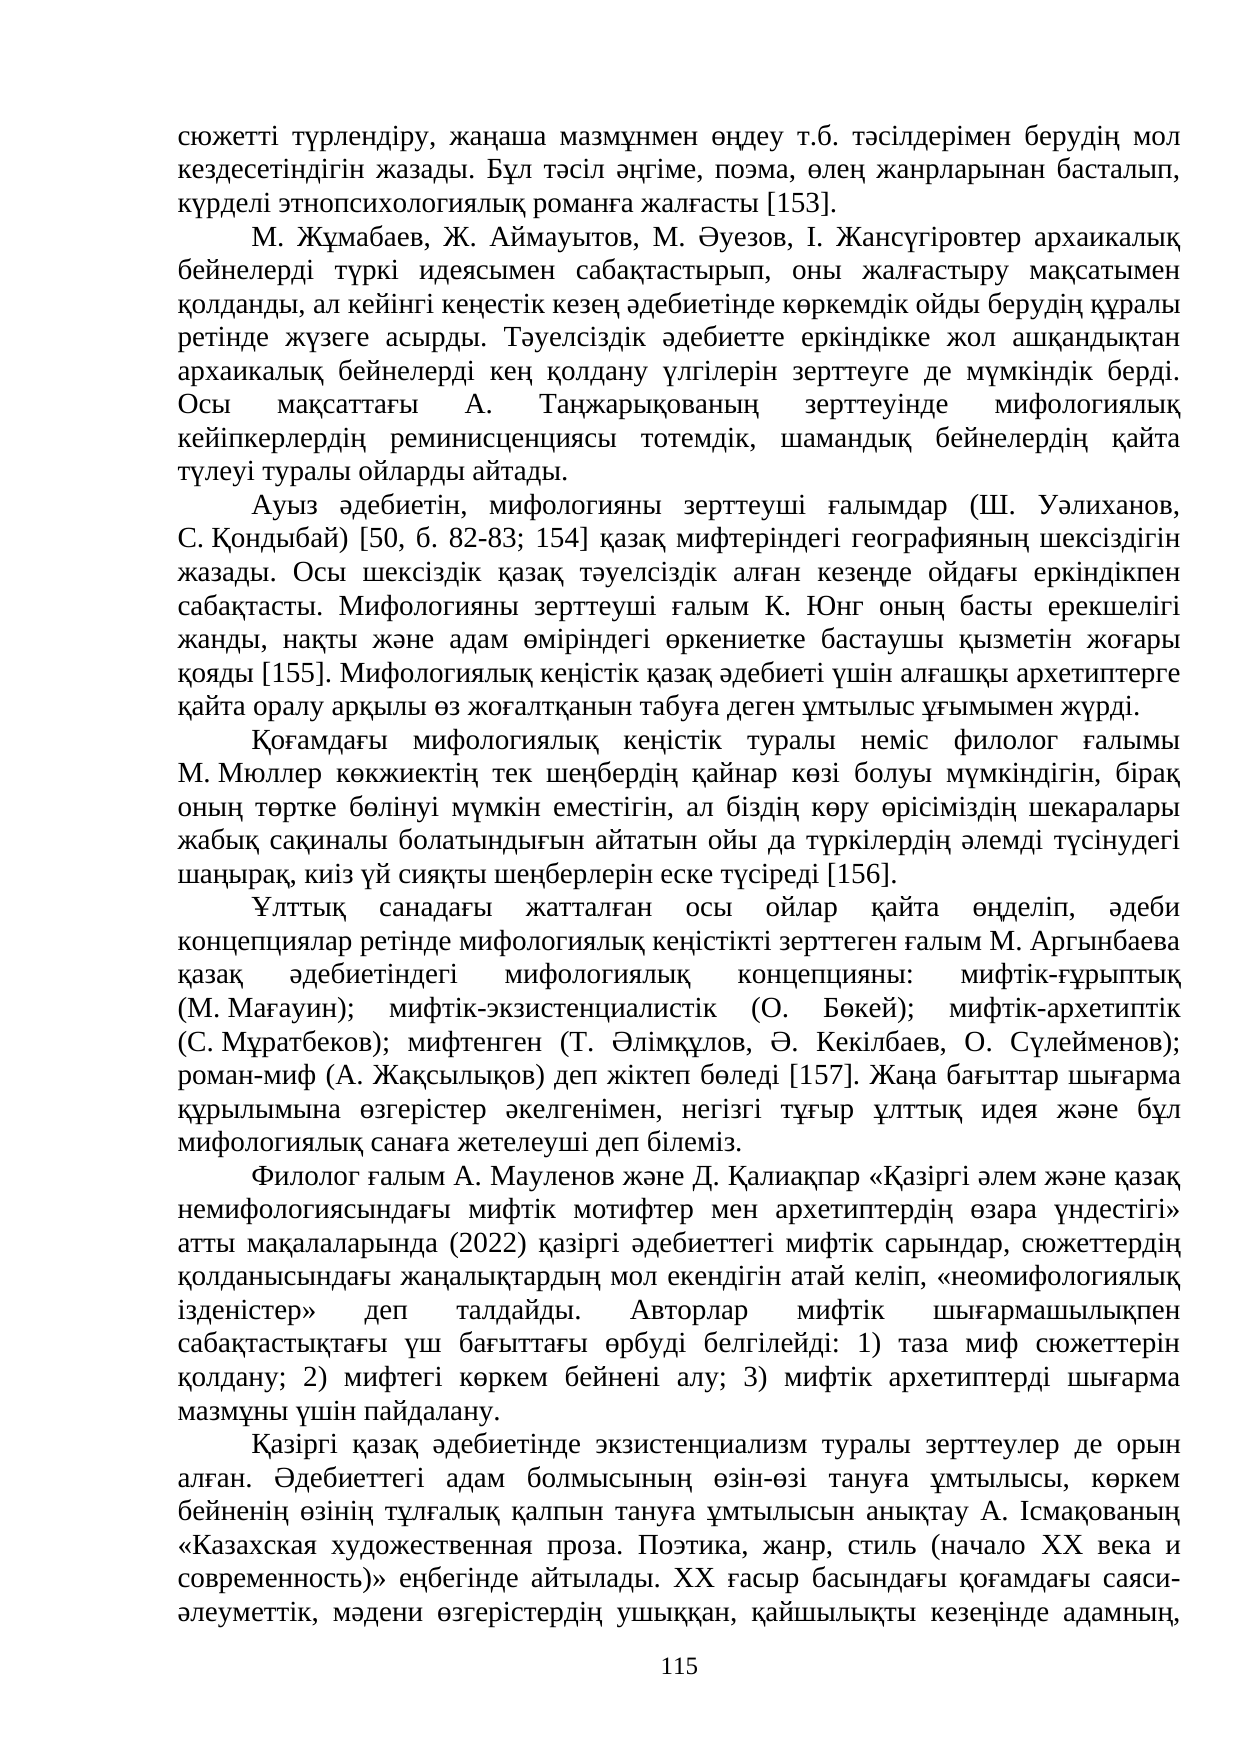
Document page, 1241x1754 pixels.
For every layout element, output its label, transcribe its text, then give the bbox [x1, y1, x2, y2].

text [177, 1426, 1181, 1627]
text Ұлттық санадағы жатталған осы ойлар қайта өңделіп, әдеби концепциялар ретінде мифологиялық кеңістікті зерттеген ғалым М. Аргынбаева қазақ әдебиетіндегі мифологиялық концепцияны: мифтік-ғұрыптық (М. Мағауин); мифтік-экзистенциалистік (О. Бөкей); мифтік-архетиптік (С. Мұратбеков); мифтенген (Т. Әлімқұлов, Ә. Кекілбаев, О. Сүлейменов); роман-миф (А. Жақсылықов) деп жіктеп бөледі [157]. Жаңа бағыттар шығарма құрылымына өзгерістер әкелгенімен, негізгі тұғыр ұлттық идея және бұл мифологиялық санаға жетелеуші деп білеміз. [177, 889, 1181, 1158]
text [177, 118, 1181, 219]
text Ауыз әдебиетін, мифологияны зерттеуші ғалымдар (Ш. Уәлиханов, С. Қондыбай) [50, б. 82-83; 154] қазақ мифтеріндегі географияның шексіздігін жазады. Осы шексіздік қазақ тәуелсіздік алған кезеңде ойдағы еркіндікпен сабақтасты. Мифологияны зерттеуші ғалым К. Юнг оның басты ерекшелігі жанды, нақты және адам өміріндегі өркениетке бастаушы қызметін жоғары қояды [155]. Мифологиялық кеңістік қазақ әдебиеті үшін алғашқы архетиптерге қайта оралу арқылы өз жоғалтқанын табуға деген ұмтылыс ұғымымен жүрді. [177, 487, 1181, 722]
text Филолог ғалым А. Мауленов және Д. Қалиақпар «Қазіргі әлем және қазақ немифологиясындағы мифтік мотифтер мен архетиптердің өзара үндестігі» атты мақалаларында (2022) қазіргі әдебиеттегі мифтік сарындар, сюжеттердің қолданысындағы жаңалықтардың мол екендігін атай келіп, «неомифологиялық ізденістер» деп талдайды. Авторлар мифтік шығармашылықпен сабақтастықтағы үш бағыттағы өрбуді белгілейді: 1) таза миф сюжеттерін қолдану; 2) мифтегі көркем бейнені алу; 3) мифтік архетиптерді шығарма мазмұны үшін пайдалану. [177, 1158, 1181, 1426]
text Қоғамдағы мифологиялық кеңістік туралы неміс филолог ғалымы М. Мюллер көкжиектің тек шеңбердің қайнар көзі болуы мүмкіндігін, бірақ оның төртке бөлінуі мүмкін еместігін, ал біздің көру өрісіміздің шекаралары жабық сақиналы болатындығын айтатын ойы да түркілердің әлемді түсінудегі шаңырақ, киіз үй сияқты шеңберлерін еске түсіреді [156]. [177, 722, 1181, 889]
text М. Жұмабаев, Ж. Аймауытов, М. Әуезов, І. Жансүгіровтер архаикалық бейнелерді түркі идеясымен сабақтастырып, оны жалғастыру мақсатымен қолданды, ал кейінгі кеңестік кезең әдебиетінде көркемдік ойды берудің құралы ретінде жүзеге асырды. Тәуелсіздік әдебиетте еркіндікке жол ашқандықтан архаикалық бейнелерді кең қолдану үлгілерін зерттеуге де мүмкіндік берді. Осы мақсаттағы А. Таңжарықованың зерттеуінде мифологиялық кейіпкерлердің реминисценциясы тотемдік, шамандық бейнелердің қайта түлеуі туралы ойларды айтады. [177, 219, 1181, 487]
